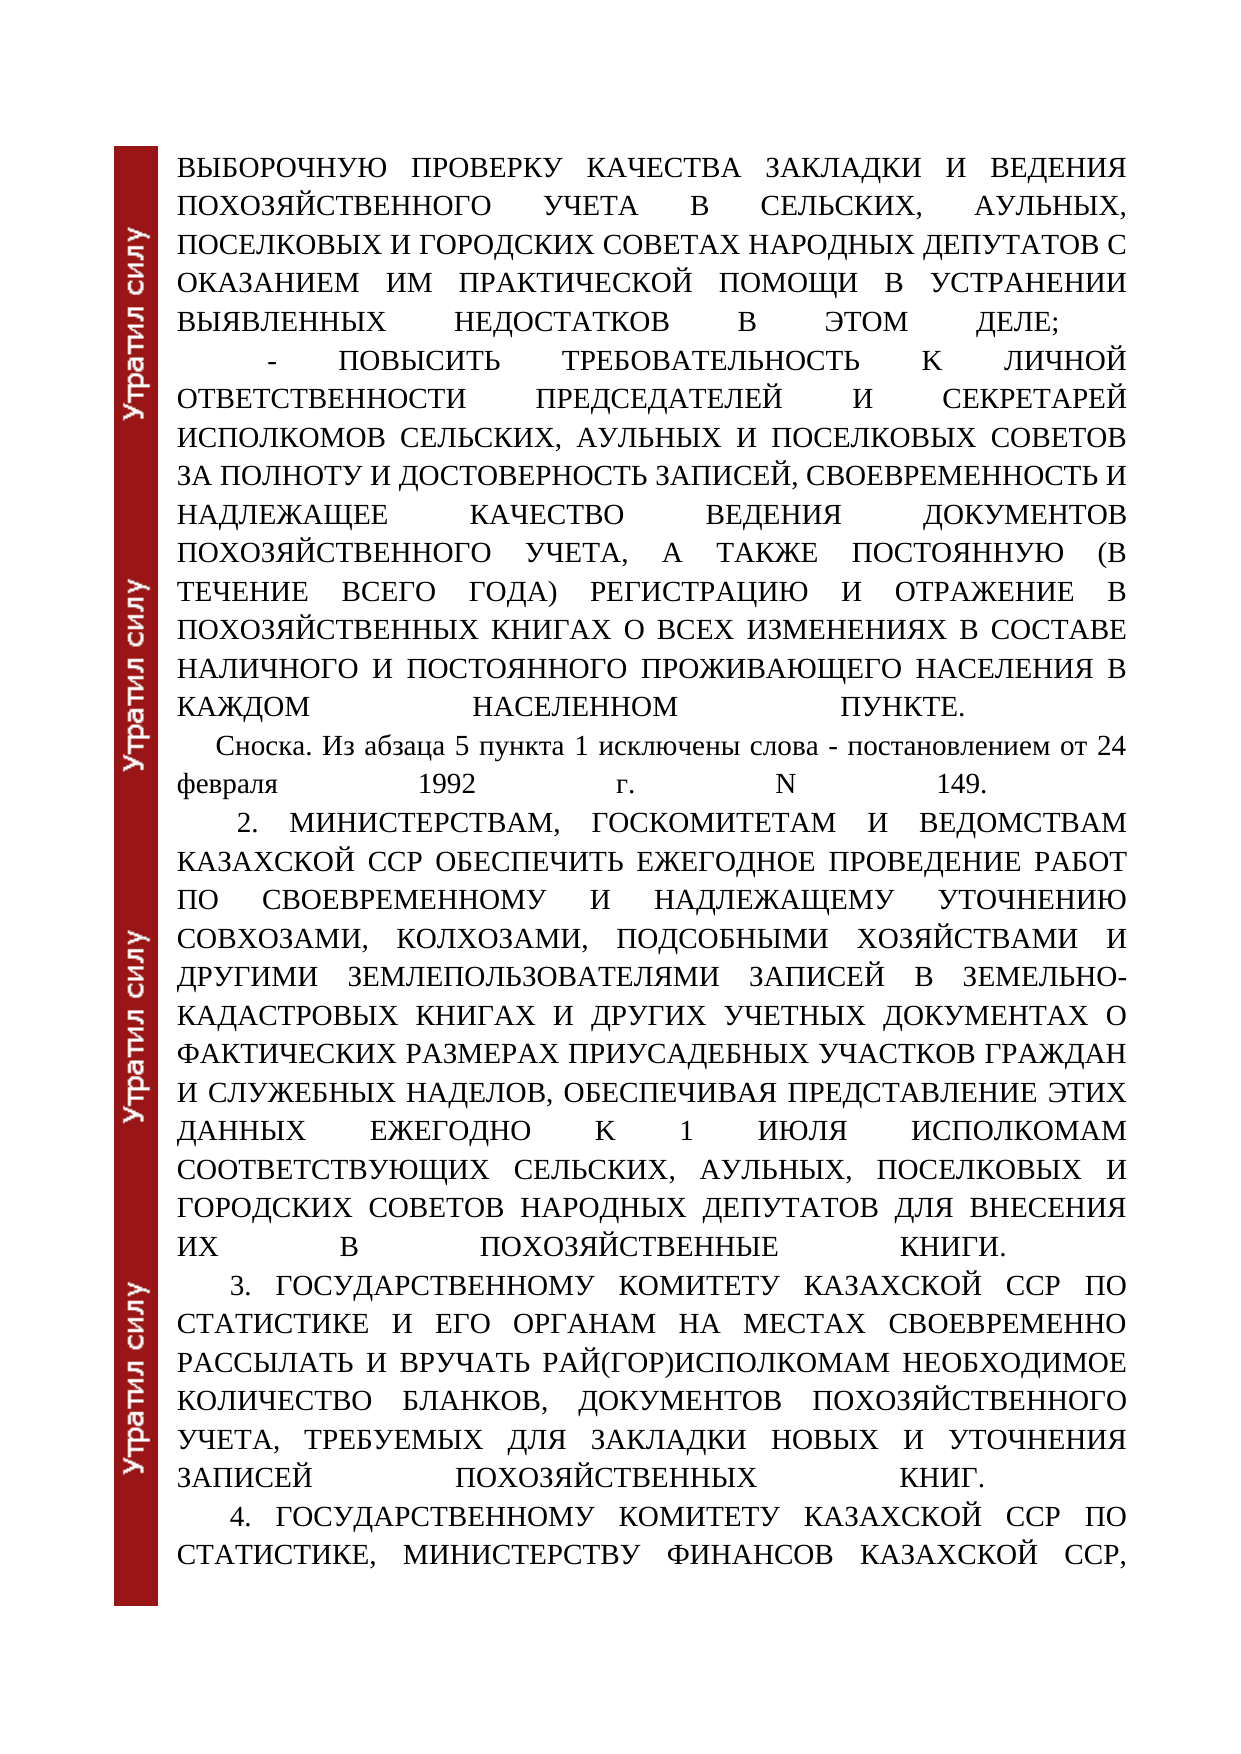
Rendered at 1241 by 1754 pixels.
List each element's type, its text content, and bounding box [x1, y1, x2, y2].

picture [114, 146, 158, 150]
picture [114, 1571, 158, 1606]
